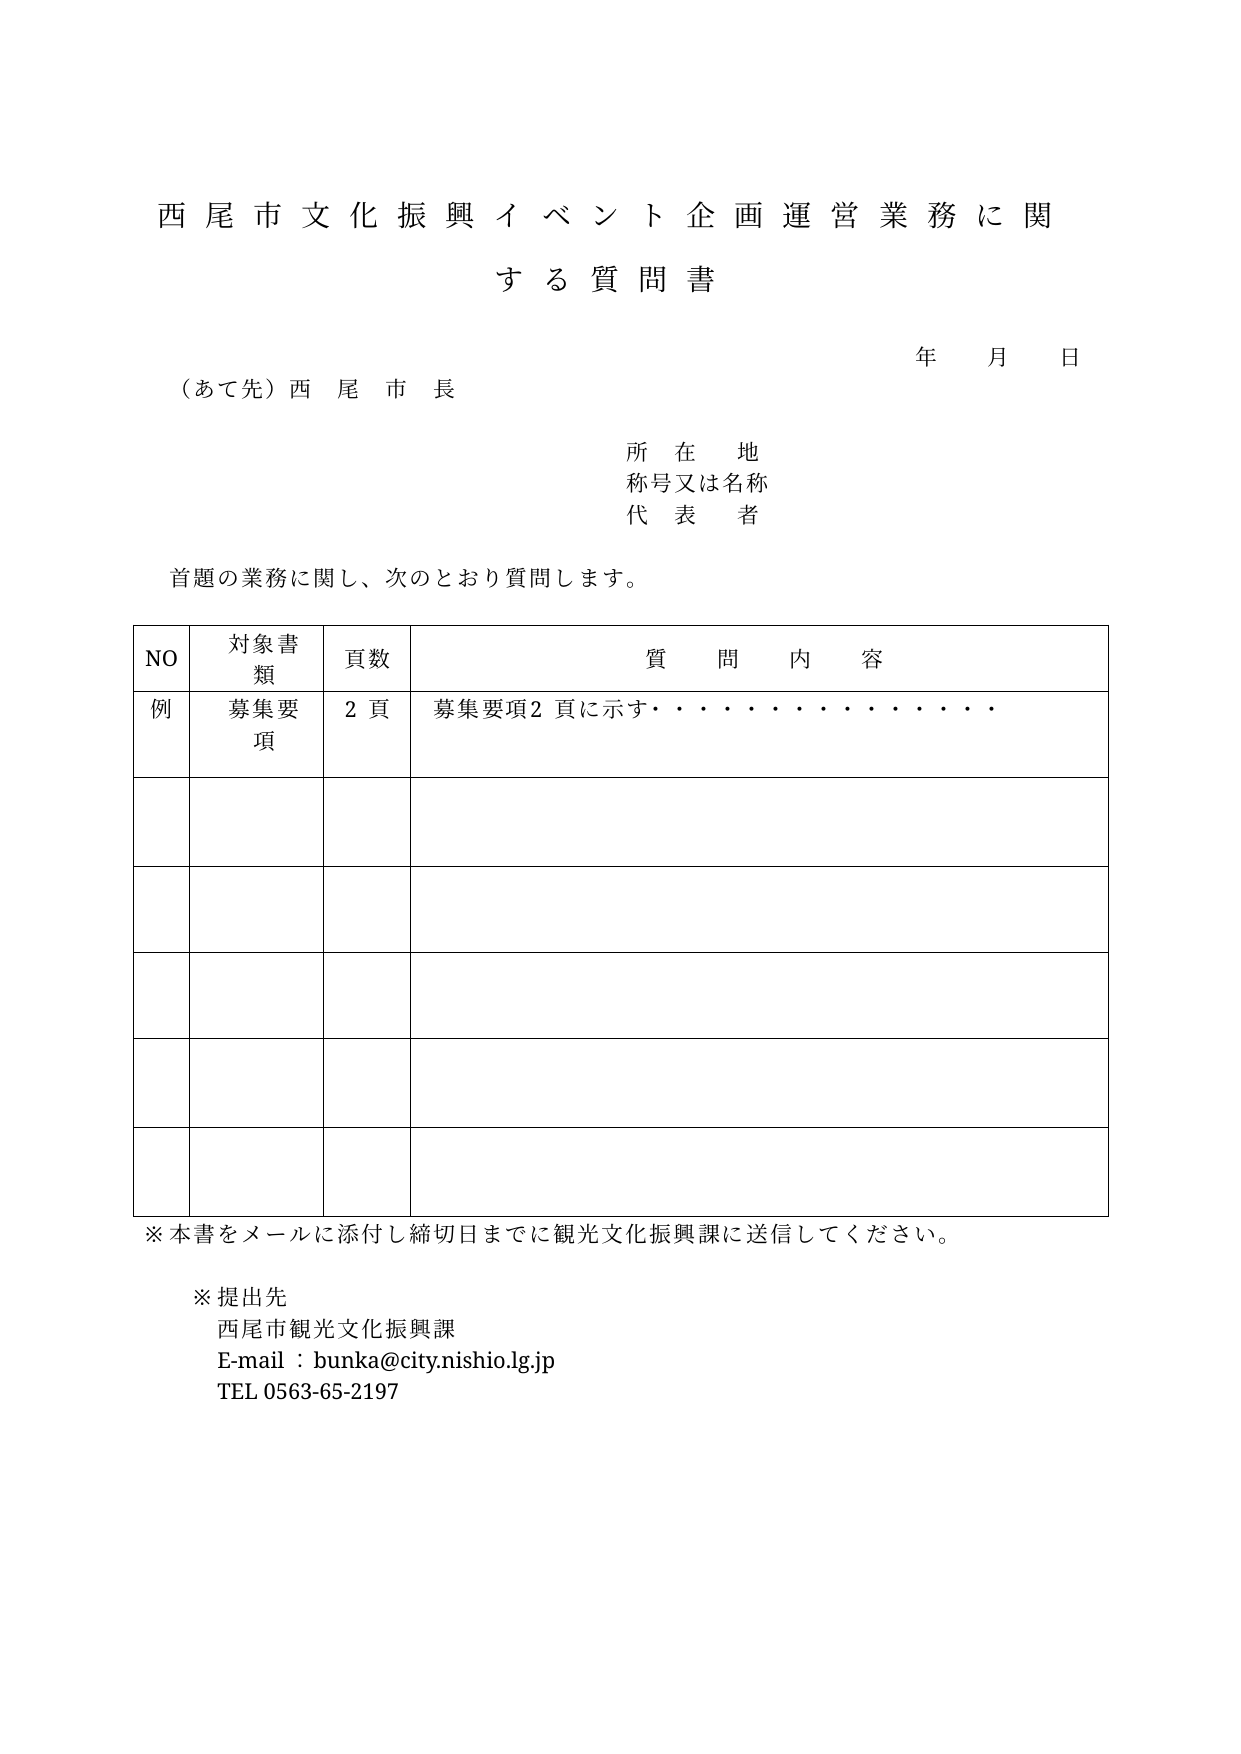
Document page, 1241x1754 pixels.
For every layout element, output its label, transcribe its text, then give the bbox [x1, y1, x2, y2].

table_cell [190, 953, 323, 1038]
table_cell [134, 1128, 189, 1216]
table_header NO [134, 626, 189, 691]
text 西尾市観光文化振興課 [145, 1312, 1083, 1343]
text （あて先）西 尾 市 長 [145, 372, 1083, 403]
table_cell [324, 1039, 410, 1127]
text E-mail：bunka@city.nishio.lg.jp [145, 1343, 1083, 1375]
table_cell [134, 1039, 189, 1127]
text 代表者 [145, 498, 1083, 530]
table_cell [134, 953, 189, 1038]
table_cell [411, 867, 1108, 952]
table_cell 募集要項2頁に示す･･･････････････ [411, 692, 1108, 777]
text 首題の業務に関し、次のとおり質問します。 [145, 561, 1083, 593]
text ※本書をメールに添付し締切日までに観光文化振興課に送信してください。 [145, 1217, 1083, 1249]
table_cell [411, 953, 1108, 1038]
table_cell [190, 1128, 323, 1216]
table_header 頁数 [324, 626, 410, 691]
table_cell [411, 778, 1108, 866]
text 西尾市文化振興イベント企画運営業務に関する質問書 [145, 183, 1083, 309]
table_cell [324, 778, 410, 866]
table_cell [324, 1128, 410, 1216]
table_cell [190, 778, 323, 866]
table_cell [324, 953, 410, 1038]
table_cell [134, 778, 189, 866]
text 称号又は名称 [145, 467, 1083, 498]
text TEL 0563-65-2197 [145, 1375, 1083, 1407]
table_cell 2頁 [324, 692, 410, 777]
table_cell [324, 867, 410, 952]
table_cell [134, 867, 189, 952]
text 所在地 [145, 435, 1083, 467]
table_cell [190, 1039, 323, 1127]
table_cell 募集要項 [190, 692, 323, 777]
table_cell [411, 1039, 1108, 1127]
table_cell 例 [134, 692, 189, 777]
table_header 質 問 内 容 [411, 626, 1108, 691]
text 年 月 日 [145, 340, 1083, 372]
text ※提出先 [145, 1280, 1083, 1312]
table_header 対象書類 [190, 626, 323, 691]
table_cell [190, 867, 323, 952]
table_cell [411, 1128, 1108, 1216]
